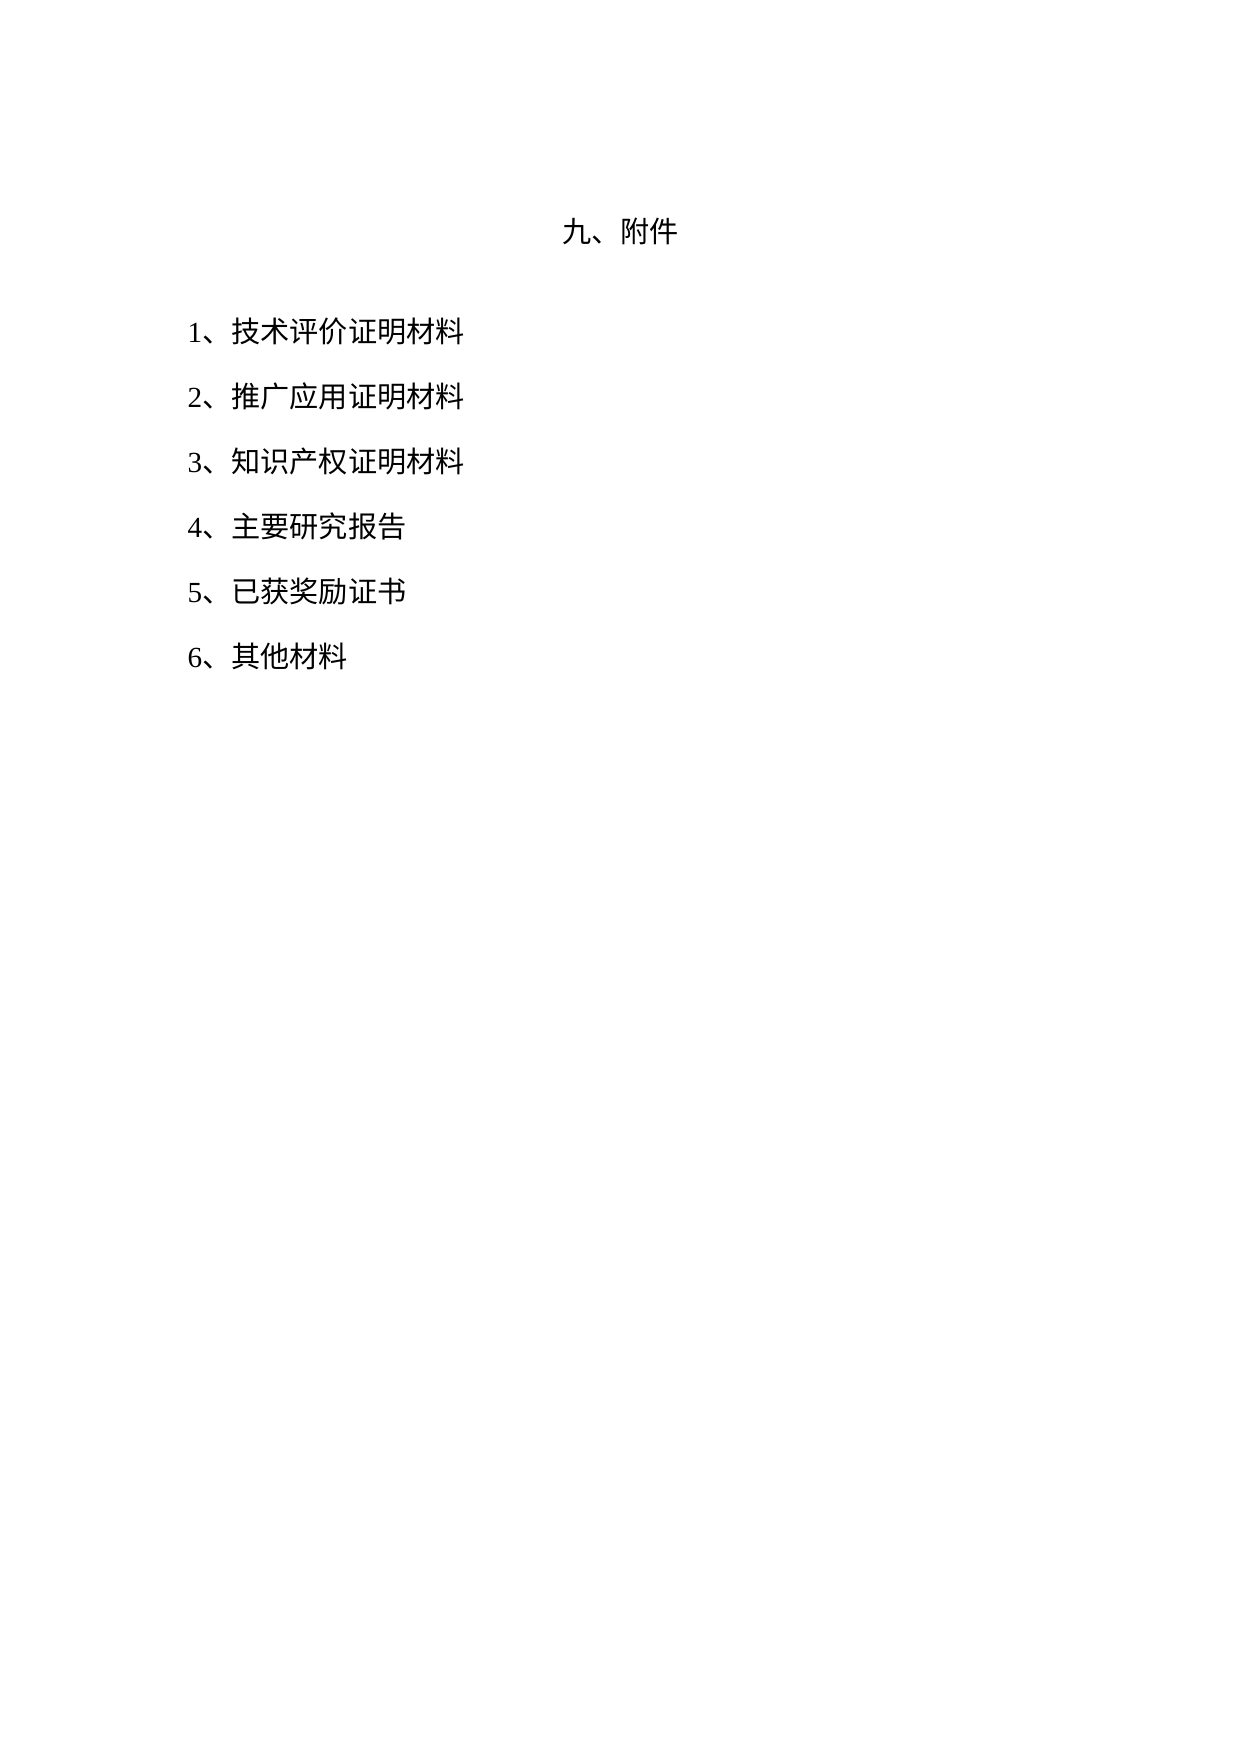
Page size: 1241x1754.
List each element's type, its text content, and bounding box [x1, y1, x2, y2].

subtitle 3、知识产权证明材料 [187, 427, 1053, 492]
subtitle 5、已获奖励证书 [187, 557, 1053, 622]
subtitle 九、附件 [187, 197, 1053, 262]
subtitle 6、其他材料 [187, 622, 1053, 687]
subtitle 1、技术评价证明材料 [187, 297, 1053, 362]
subtitle 2、推广应用证明材料 [187, 362, 1053, 427]
subtitle 4、主要研究报告 [187, 492, 1053, 557]
